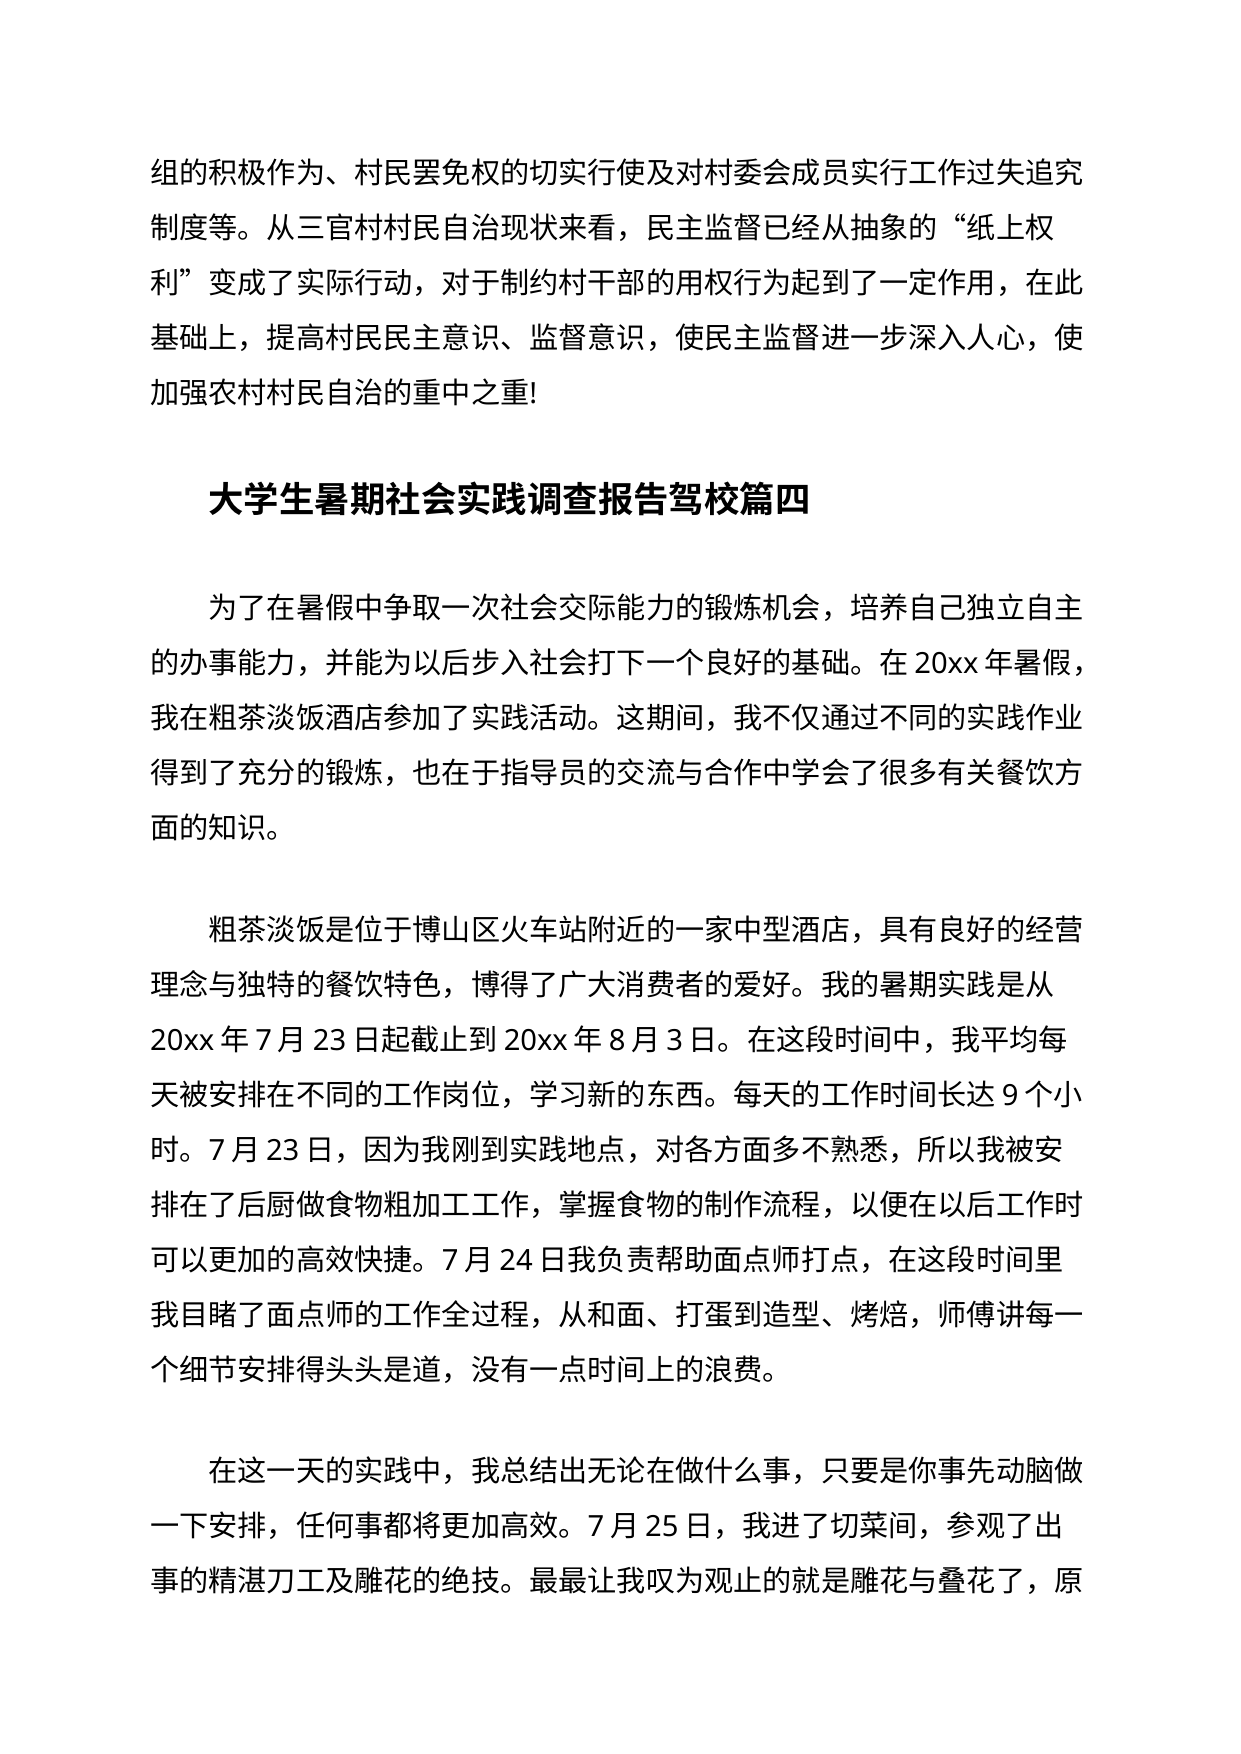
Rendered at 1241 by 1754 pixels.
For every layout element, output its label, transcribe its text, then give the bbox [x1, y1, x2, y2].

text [150, 1448, 1090, 1600]
text 为了在暑假中争取一次社会交际能力的锻炼机会，培养自己独立自主的办事能力，并能为以后步入社会打下一个良好的基础。在20xx年暑假，我在粗茶淡饭酒店参加了实践活动。这期间，我不仅通过不同的实践作业得到了充分的锻炼，也在于指导员的交流与合作中学会了很多有关餐饮方面的知识。 [150, 585, 1090, 847]
text 大学生暑期社会实践调查报告驾校篇四 [150, 472, 1090, 523]
text 粗茶淡饭是位于博山区火车站附近的一家中型酒店，具有良好的经营理念与独特的餐饮特色，博得了广大消费者的爱好。我的暑期实践是从20xx年7月23日起截止到20xx年8月3日。在这段时间中，我平均每天被安排在不同的工作岗位，学习新的东西。每天的工作时间长达9个小时。7月23日，因为我刚到实践地点，对各方面多不熟悉，所以我被安排在了后厨做食物粗加工工作，掌握食物的制作流程，以便在以后工作时可以更加的高效快捷。7月24日我负责帮助面点师打点，在这段时间里我目睹了面点师的工作全过程，从和面、打蛋到造型、烤焙，师傅讲每一个细节安排得头头是道，没有一点时间上的浪费。 [150, 906, 1090, 1388]
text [150, 150, 1090, 412]
